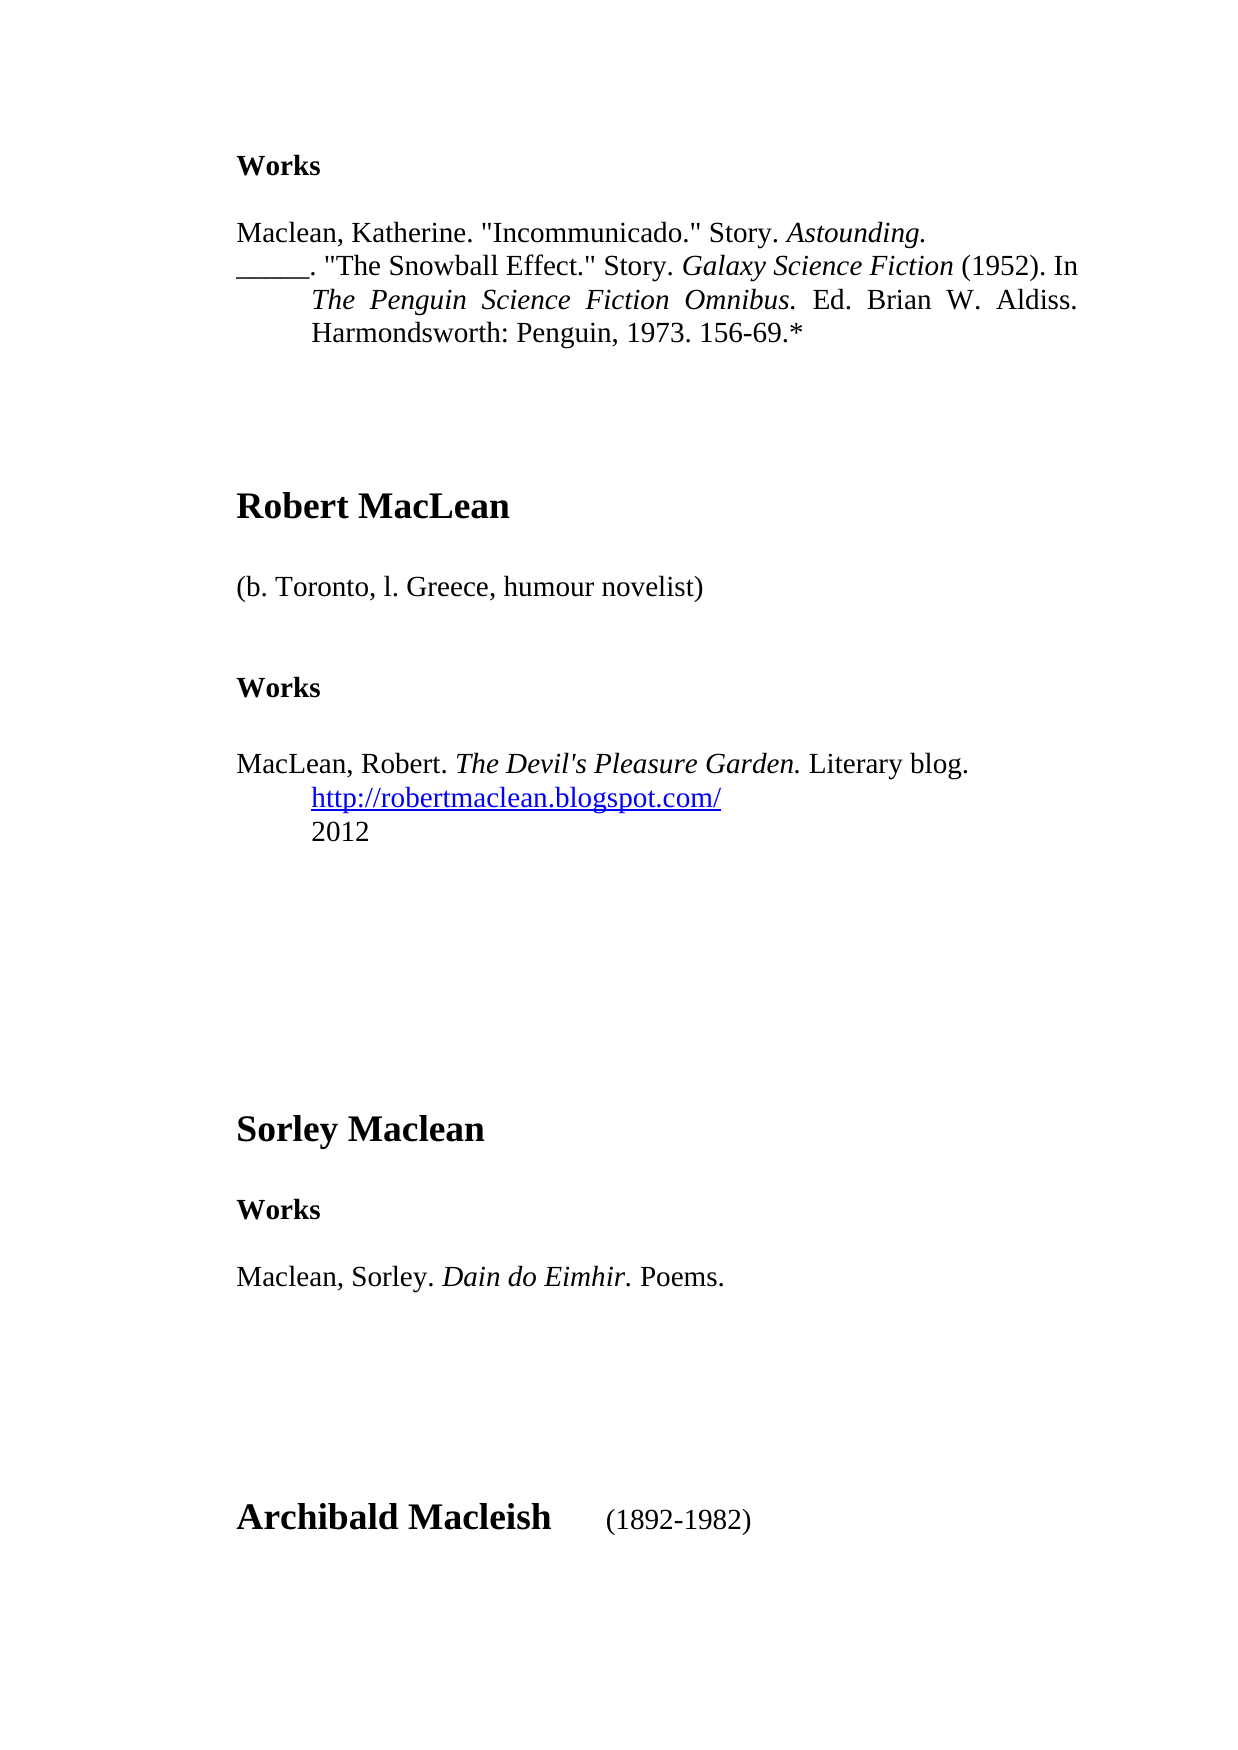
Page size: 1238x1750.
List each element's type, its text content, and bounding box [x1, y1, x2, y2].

text 2012 [236, 814, 1078, 847]
text Works [236, 1192, 1078, 1226]
text (b. Toronto, l. Greece, humour novelist) [236, 569, 1078, 603]
text Works [236, 148, 1078, 181]
text http://robertmaclean.blogspot.com/ [236, 780, 1078, 814]
text Sorley Maclean [236, 1106, 1078, 1149]
text MacLean, Robert. The Devil's Pleasure Garden. Literary blog. [236, 747, 1078, 780]
text _____. "The Snowball Effect." Story. Galaxy Science Fiction (1952). In The Penguin Science Fiction Omnibus. Ed. Brian W. Aldiss. Harmondsworth: Penguin, 1973. 156-69.* [236, 248, 1078, 349]
text Maclean, Katherine. "Incommunicado." Story. Astounding. [236, 215, 1078, 248]
text Maclean, Sorley. Dain do Eimhir. Poems. [236, 1259, 1078, 1293]
text Robert MacLean [236, 483, 1078, 526]
text Works [236, 670, 1078, 703]
text Archibald Macleish (1892-1982) [236, 1494, 1078, 1537]
